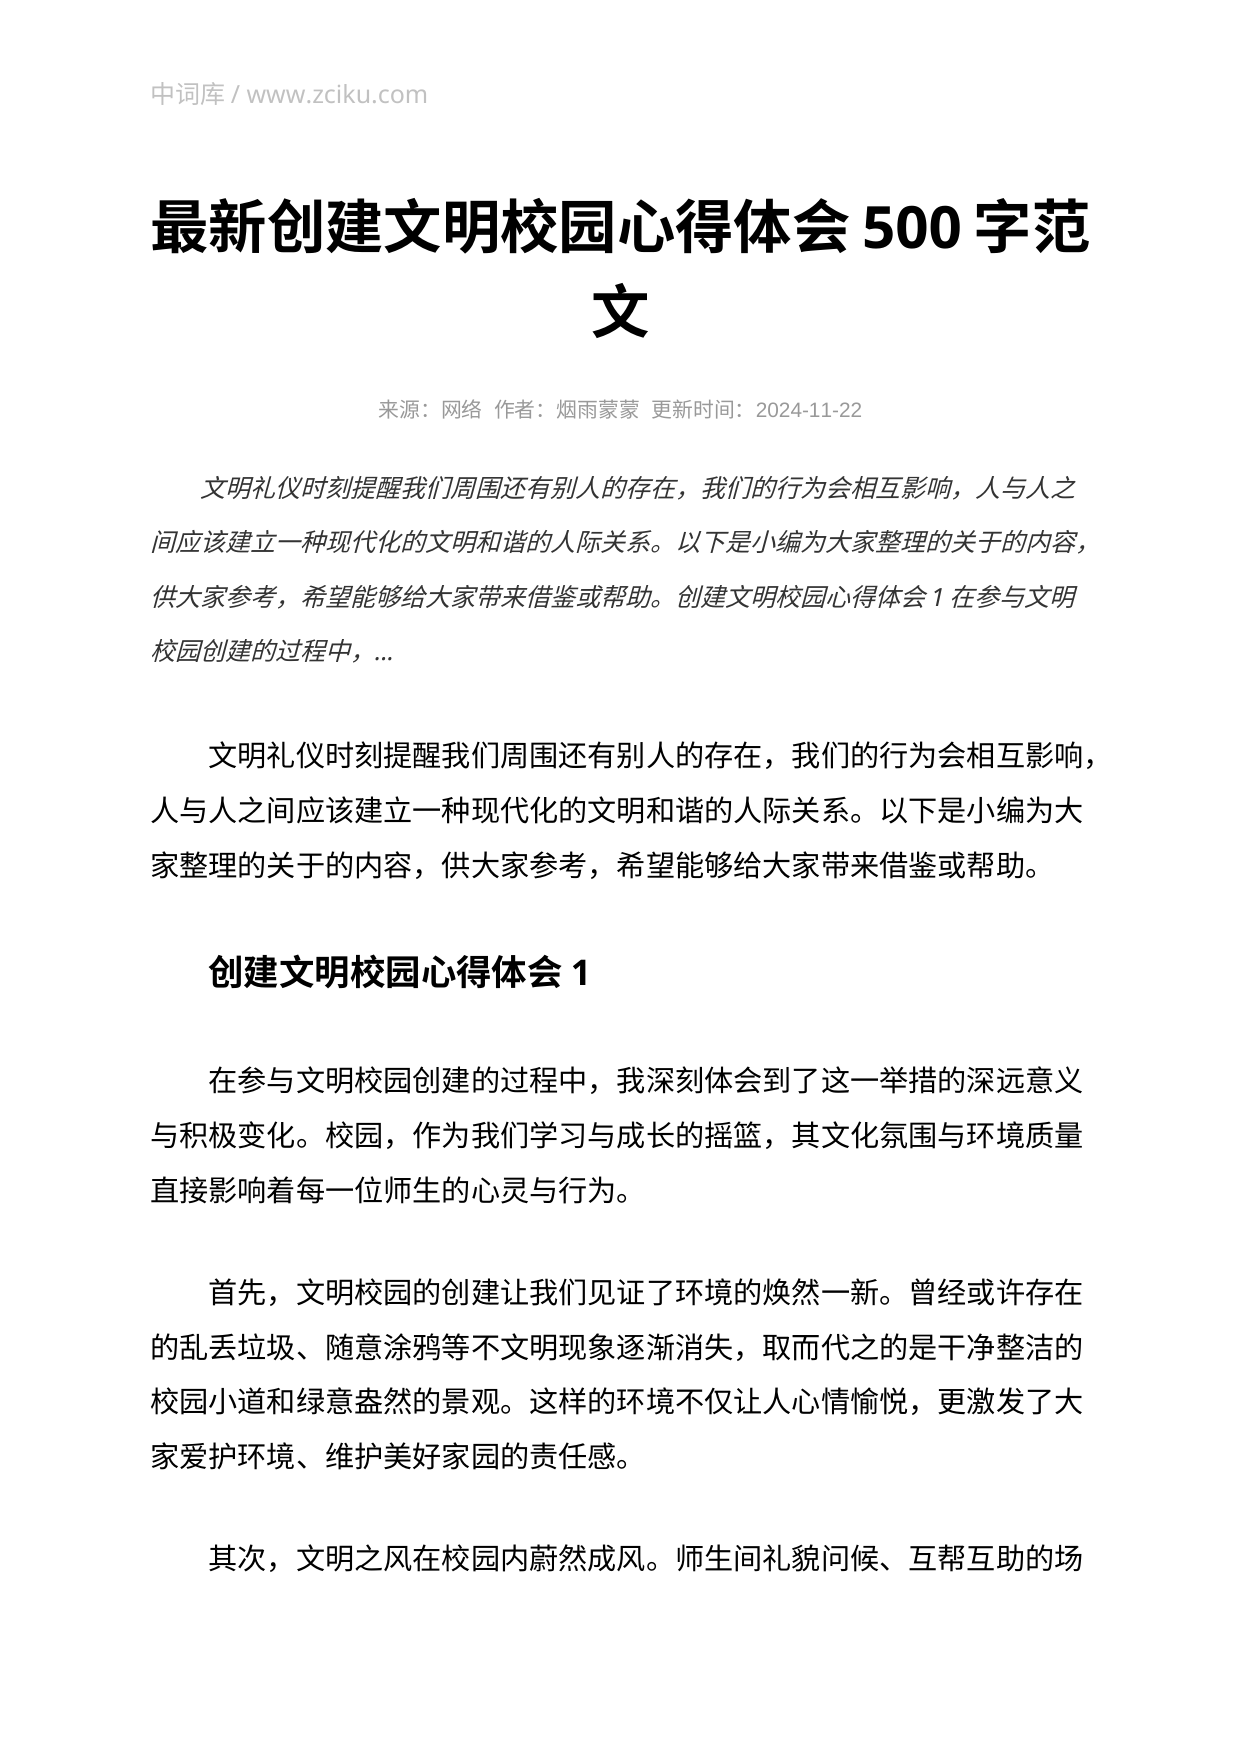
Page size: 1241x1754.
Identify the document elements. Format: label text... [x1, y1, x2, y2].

text 在参与文明校园创建的过程中，我深刻体会到了这一举措的深远意义与积极变化。校园，作为我们学习与成长的摇篮，其文化氛围与环境质量直接影响着每一位师生的心灵与行为。 [150, 1058, 1090, 1210]
text 文明礼仪时刻提醒我们周围还有别人的存在，我们的行为会相互影响，人与人之间应该建立一种现代化的文明和谐的人际关系。以下是小编为大家整理的关于的内容，供大家参考，希望能够给大家带来借鉴或帮助。创建文明校园心得体会 1在参与文明校园创建的过程中，... [150, 468, 1090, 668]
text 来源：网络 作者：烟雨蒙蒙 更新时间：2024-11-22 [150, 397, 1090, 421]
subtitle 最新创建文明校园心得体会500字范文 [150, 181, 1090, 351]
text 首先，文明校园的创建让我们见证了环境的焕然一新。曾经或许存在的乱丢垃圾、随意涂鸦等不文明现象逐渐消失，取而代之的是干净整洁的校园小道和绿意盎然的景观。这样的环境不仅让人心情愉悦，更激发了大家爱护环境、维护美好家园的责任感。 [150, 1269, 1090, 1476]
text 创建文明校园心得体会 1 [150, 944, 1090, 996]
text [150, 1536, 1090, 1578]
text 文明礼仪时刻提醒我们周围还有别人的存在，我们的行为会相互影响，人与人之间应该建立一种现代化的文明和谐的人际关系。以下是小编为大家整理的关于的内容，供大家参考，希望能够给大家带来借鉴或帮助。 [150, 733, 1090, 885]
